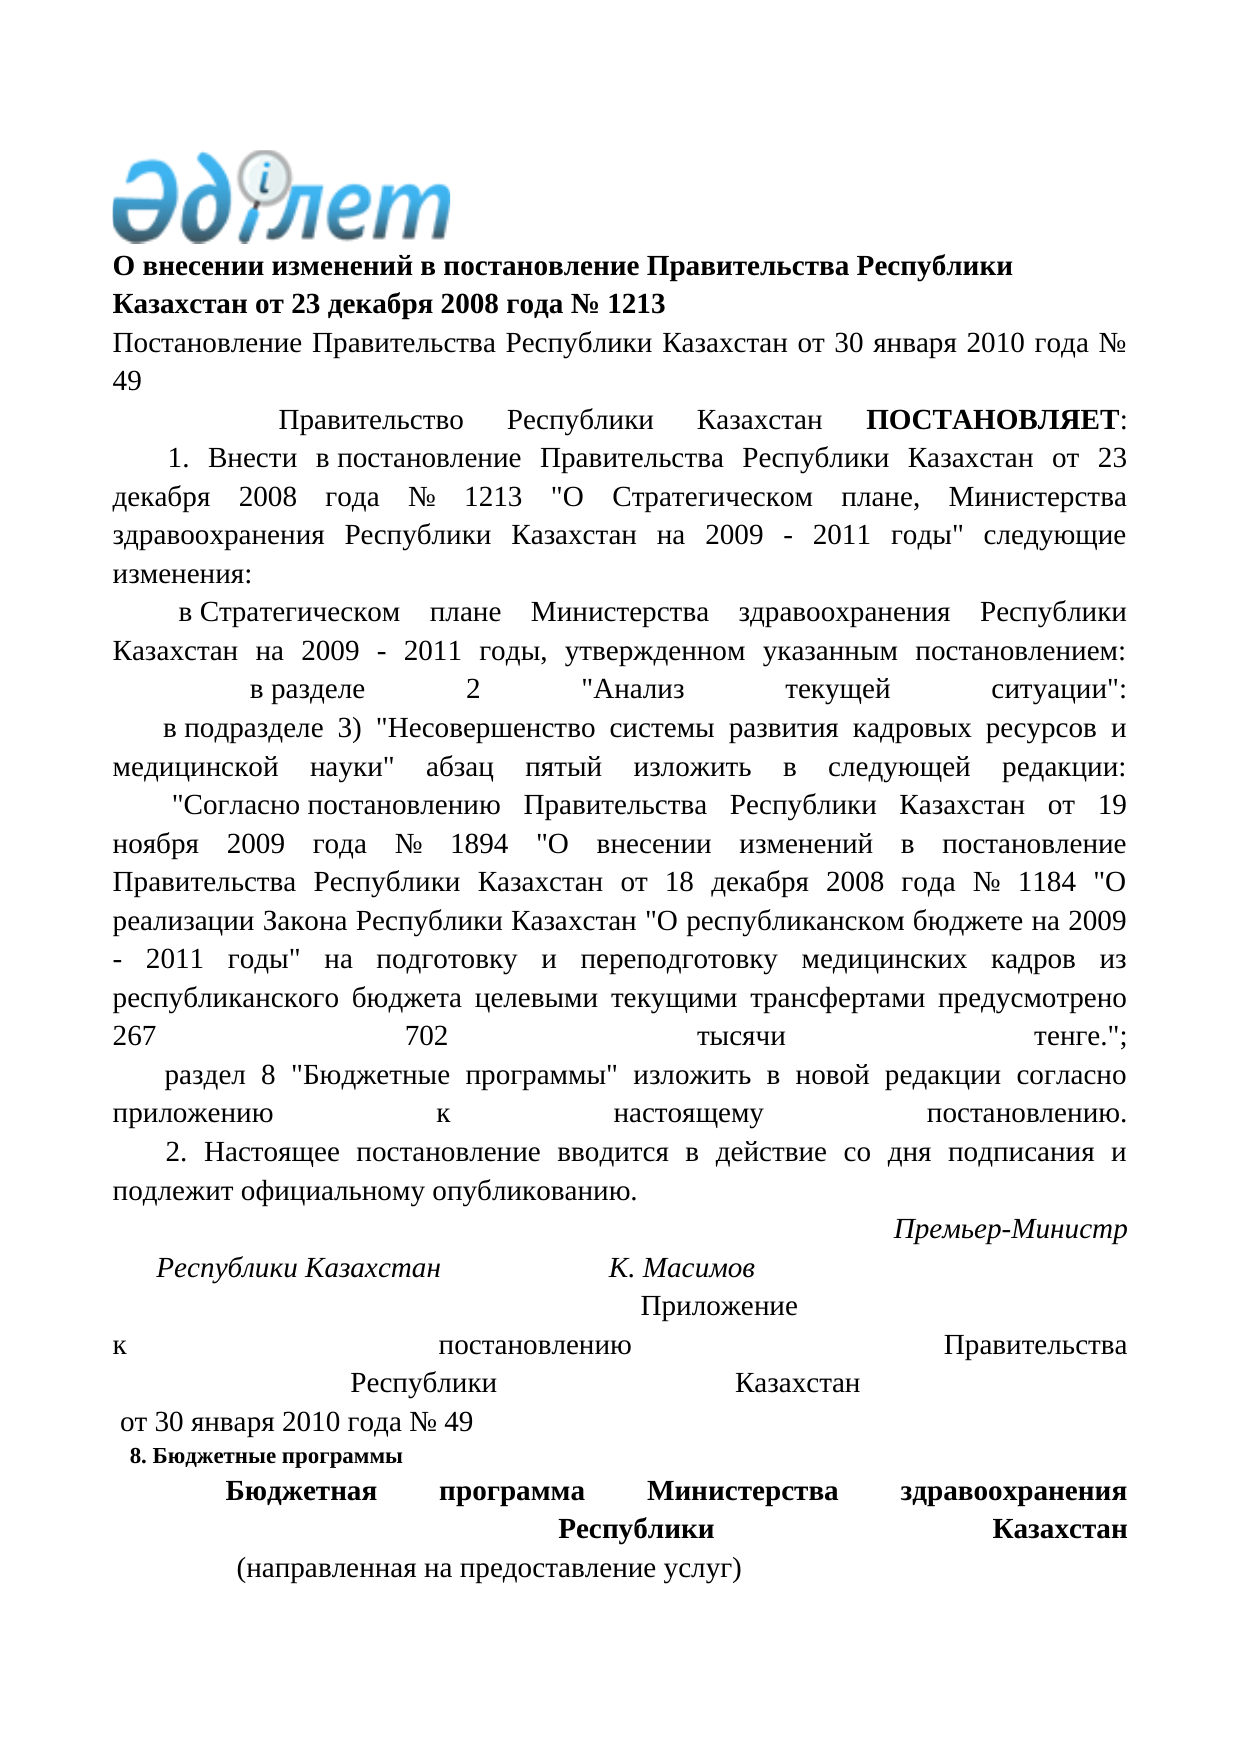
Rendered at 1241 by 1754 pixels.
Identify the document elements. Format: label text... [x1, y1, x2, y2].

text Бюджетная программа Министерства здравоохранения Республики Казахстан (направленная на предоставление услуг) [112, 1473, 1128, 1583]
text Правительство Республики Казахстан ПОСТАНОВЛЯЕТ: 1. Внести в постановление Правительства Республики Казахстан от 23 декабря 2008 года № 1213 "О Стратегическом плане, Министерства здравоохранения Республики Казахстан на 2009 - 2011 годы" следующие изменения: в Стратегическом плане Министерства здравоохранения Республики Казахстан на 2009 - 2011 годы, утвержденном указанным постановлением: в разделе 2 "Анализ текущей ситуации": в подразделе 3) "Несовершенство системы развития кадровых ресурсов и медицинской науки" абзац пятый изложить в следующей редакции: "Согласно постановлению Правительства Республики Казахстан от 19 ноября 2009 года № 1894 "О внесении изменений в постановление Правительства Республики Казахстан от 18 декабря 2008 года № 1184 "О реализации Закона Республики Казахстан "О республиканском бюджете на 2009 - 2011 годы" на подготовку и переподготовку медицинских кадров из республиканского бюджета целевыми текущими трансфертами предусмотрено 267 702 тысячи тенге."; раздел 8 "Бюджетные программы" изложить в новой редакции согласно приложению к настоящему постановлению. 2. Настоящее постановление вводится в действие со дня подписания и подлежит официальному опубликованию. [112, 402, 1128, 1206]
text Приложение к постановлению Правительства Республики Казахстан от 30 января 2010 года № 49 [112, 1288, 1128, 1437]
picture [112, 150, 451, 244]
text Постановление Правительства Республики Казахстан от 30 января 2010 года № 49 [112, 325, 1128, 397]
text О внесении изменений в постановление Правительства Республики Казахстан от 23 декабря 2008 года № 1213 [112, 248, 1128, 320]
text 8. Бюджетные программы [112, 1442, 1128, 1469]
text Премьер-Министр Республики Казахстан К. Масимов [112, 1211, 1128, 1283]
